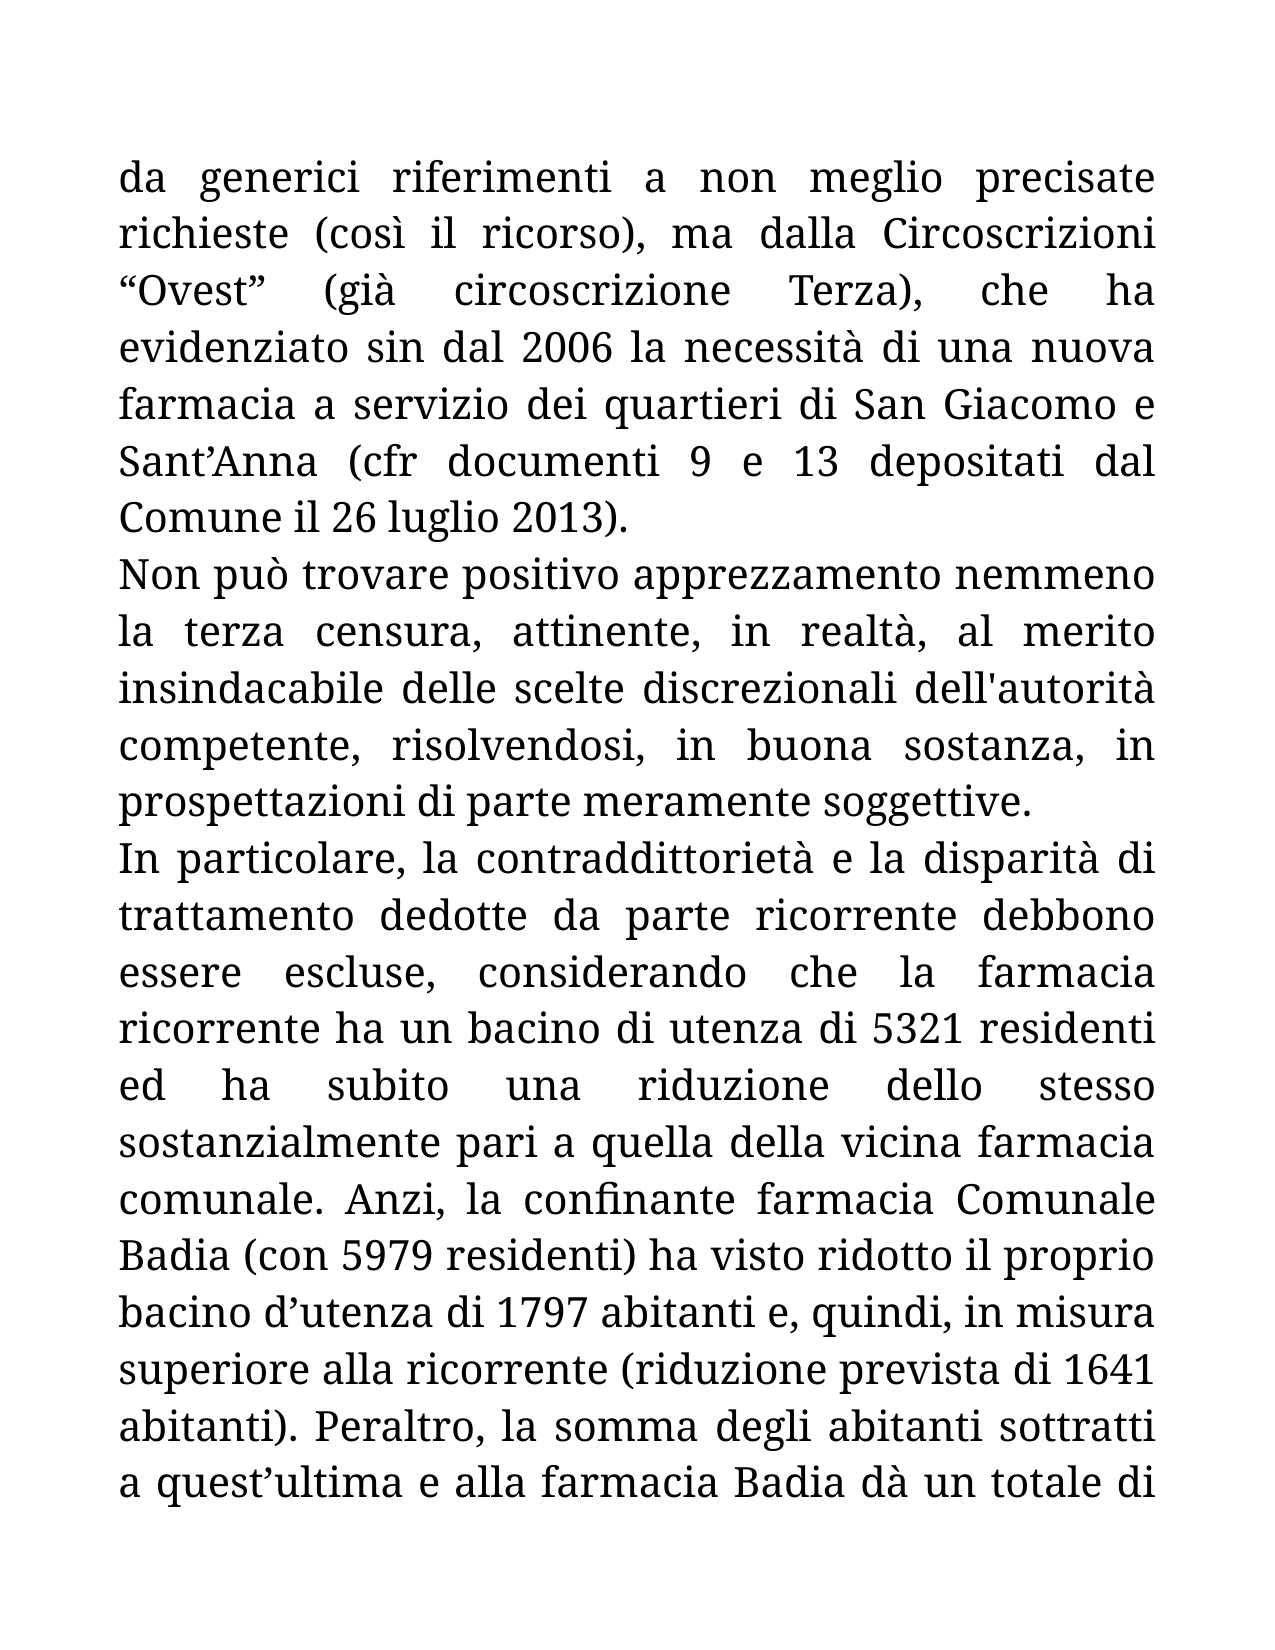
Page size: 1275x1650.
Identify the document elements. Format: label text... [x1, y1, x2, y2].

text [118, 148, 1157, 545]
text Non può trovare positivo apprezzamento nemmeno la terza censura, attinente, in realtà, al merito insindacabile delle scelte discrezionali dell'autorità competente, risolvendosi, in buona sostanza, in prospettazioni di parte meramente soggettive. [118, 545, 1157, 829]
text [118, 829, 1157, 1510]
